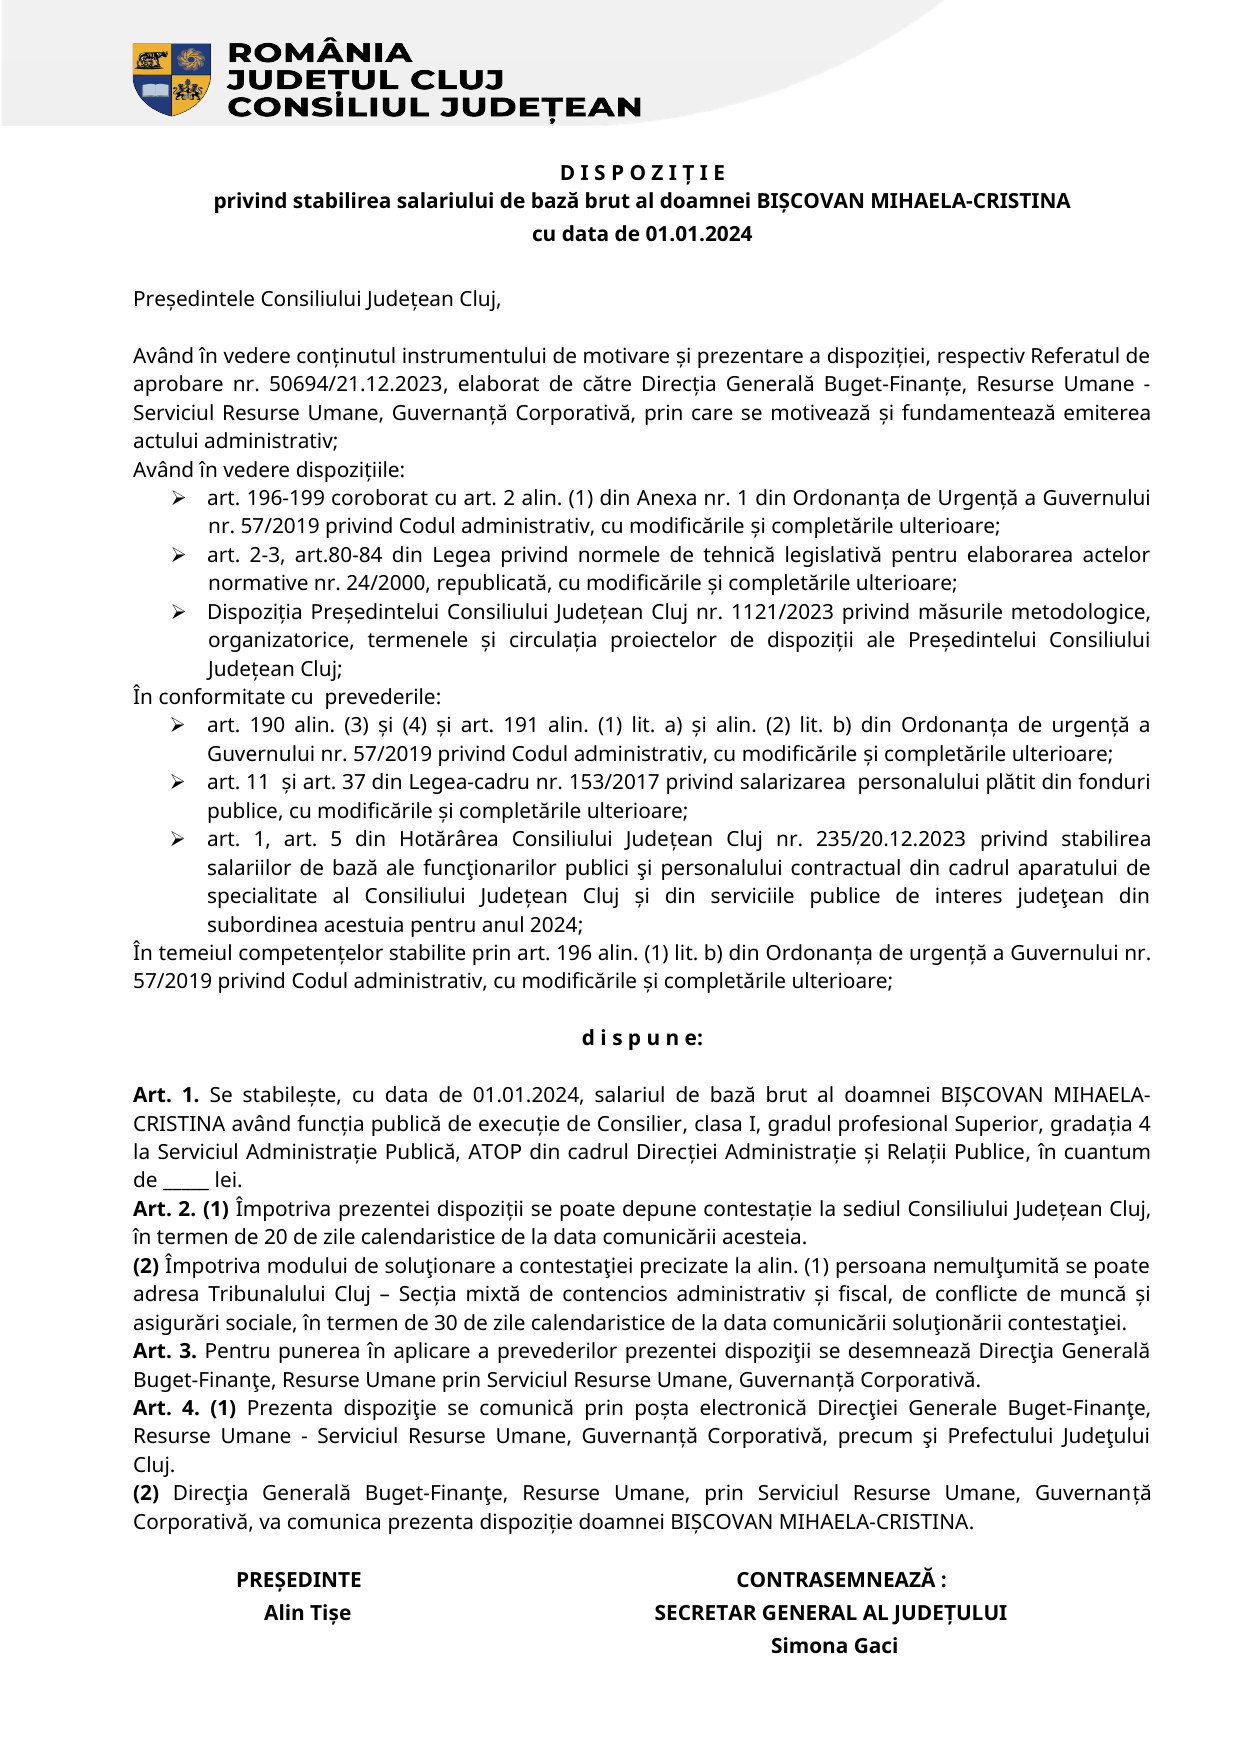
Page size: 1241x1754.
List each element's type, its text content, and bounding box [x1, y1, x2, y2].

list art. 196-199 coroborat cu art. 2 alin. (1) din Anexa nr. 1 din Ordonanța de Urgență a Guvernului nr. 57/2019 privind Codul administrativ, cu modificările și completările ulterioare; [170, 483, 1151, 540]
text Alin Tișe SECRETAR GENERAL AL JUDEŢULUI [177, 1598, 1151, 1627]
text Având în vedere dispozițiile: [133, 455, 1151, 483]
text cu data de 01.01.2024 [133, 219, 1151, 247]
list art. 2-3, art.80-84 din Legea privind normele de tehnică legislativă pentru elaborarea actelor normative nr. 24/2000, republicată, cu modificările și completările ulterioare; [170, 540, 1151, 597]
text În conformitate cu prevederile: [133, 682, 1151, 711]
text PREȘEDINTE CONTRASEMNEAZĂ : [133, 1566, 1151, 1594]
list Dispoziția Președintelui Consiliului Județean Cluj nr. 1121/2023 privind măsurile metodologice, organizatorice, termenele şi circulaţia proiectelor de dispoziţii ale Preşedintelui Consiliului Judeţean Cluj; [170, 597, 1151, 682]
text În temeiul competențelor stabilite prin art. 196 alin. (1) lit. b) din Ordonanța de urgență a Guvernului nr. 57/2019 privind Codul administrativ, cu modificările și completările ulterioare; [133, 938, 1151, 995]
list art. 11 și art. 37 din Legea-cadru nr. 153/2017 privind salarizarea personalului plătit din fonduri publice, cu modificările și completările ulterioare; [169, 767, 1151, 824]
text (2) Împotriva modului de soluţionare a contestaţiei precizate la alin. (1) persoana nemulţumită se poate adresa Tribunalului Cluj – Secția mixtă de contencios administrativ și fiscal, de conflicte de muncă și asigurări sociale, în termen de 30 de zile calendaristice de la data comunicării soluţionării contestaţiei. [133, 1251, 1151, 1336]
text Preşedintele Consiliului Judeţean Cluj, [133, 284, 1151, 312]
text privind stabilirea salariului de bază brut al doamnei BIȘCOVAN MIHAELA-CRISTINA [133, 186, 1151, 215]
list art. 1, art. 5 din Hotărârea Consiliului Județean Cluj nr. 235/20.12.2023 privind stabilirea salariilor de bază ale funcţionarilor publici şi personalului contractual din cadrul aparatului de specialitate al Consiliului Județean Cluj și din serviciile publice de interes judeţean din subordinea acestuia pentru anul 2024; [169, 824, 1151, 938]
text d i s p u n e: [133, 1023, 1151, 1052]
text Art. 3. Pentru punerea în aplicare a prevederilor prezentei dispoziţii se desemnează Direcţia Generală Buget-Finanţe, Resurse Umane prin Serviciul Resurse Umane, Guvernanță Corporativă. [133, 1336, 1151, 1393]
text Simona Gaci [133, 1631, 1151, 1659]
text Având în vedere conținutul instrumentului de motivare și prezentare a dispoziției, respectiv Referatul de aprobare nr. 50694/21.12.2023, elaborat de către Direcţia Generală Buget-Finanţe, Resurse Umane - Serviciul Resurse Umane, Guvernanță Corporativă, prin care se motivează și fundamentează emiterea actului administrativ; [133, 341, 1151, 455]
text D I S P O Z I Ţ I E [133, 158, 1151, 186]
text Art. 1. Se stabilește, cu data de 01.01.2024, salariul de bază brut al doamnei BIȘCOVAN MIHAELA-CRISTINA având funcția publică de execuție de Consilier, clasa I, gradul profesional Superior, gradația 4 la Serviciul Administraţie Publică, ATOP din cadrul Direcției Administrație și Relații Publice, în cuantum de _____ lei. [133, 1080, 1151, 1194]
text Art. 2. (1) Împotriva prezentei dispoziții se poate depune contestație la sediul Consiliului Județean Cluj, în termen de 20 de zile calendaristice de la data comunicării acesteia. [133, 1194, 1151, 1251]
text Art. 4. (1) Prezenta dispoziţie se comunică prin poșta electronică Direcţiei Generale Buget-Finanţe, Resurse Umane - Serviciul Resurse Umane, Guvernanță Corporativă, precum şi Prefectului Judeţului Cluj. [133, 1393, 1151, 1478]
picture [132, 37, 641, 124]
list art. 190 alin. (3) și (4) și art. 191 alin. (1) lit. a) şi alin. (2) lit. b) din Ordonanța de urgență a Guvernului nr. 57/2019 privind Codul administrativ, cu modificările și completările ulterioare; [169, 711, 1151, 767]
text (2) Direcţia Generală Buget-Finanţe, Resurse Umane, prin Serviciul Resurse Umane, Guvernanță Corporativă, va comunica prezenta dispoziție doamnei BIȘCOVAN MIHAELA-CRISTINA. [133, 1478, 1151, 1535]
